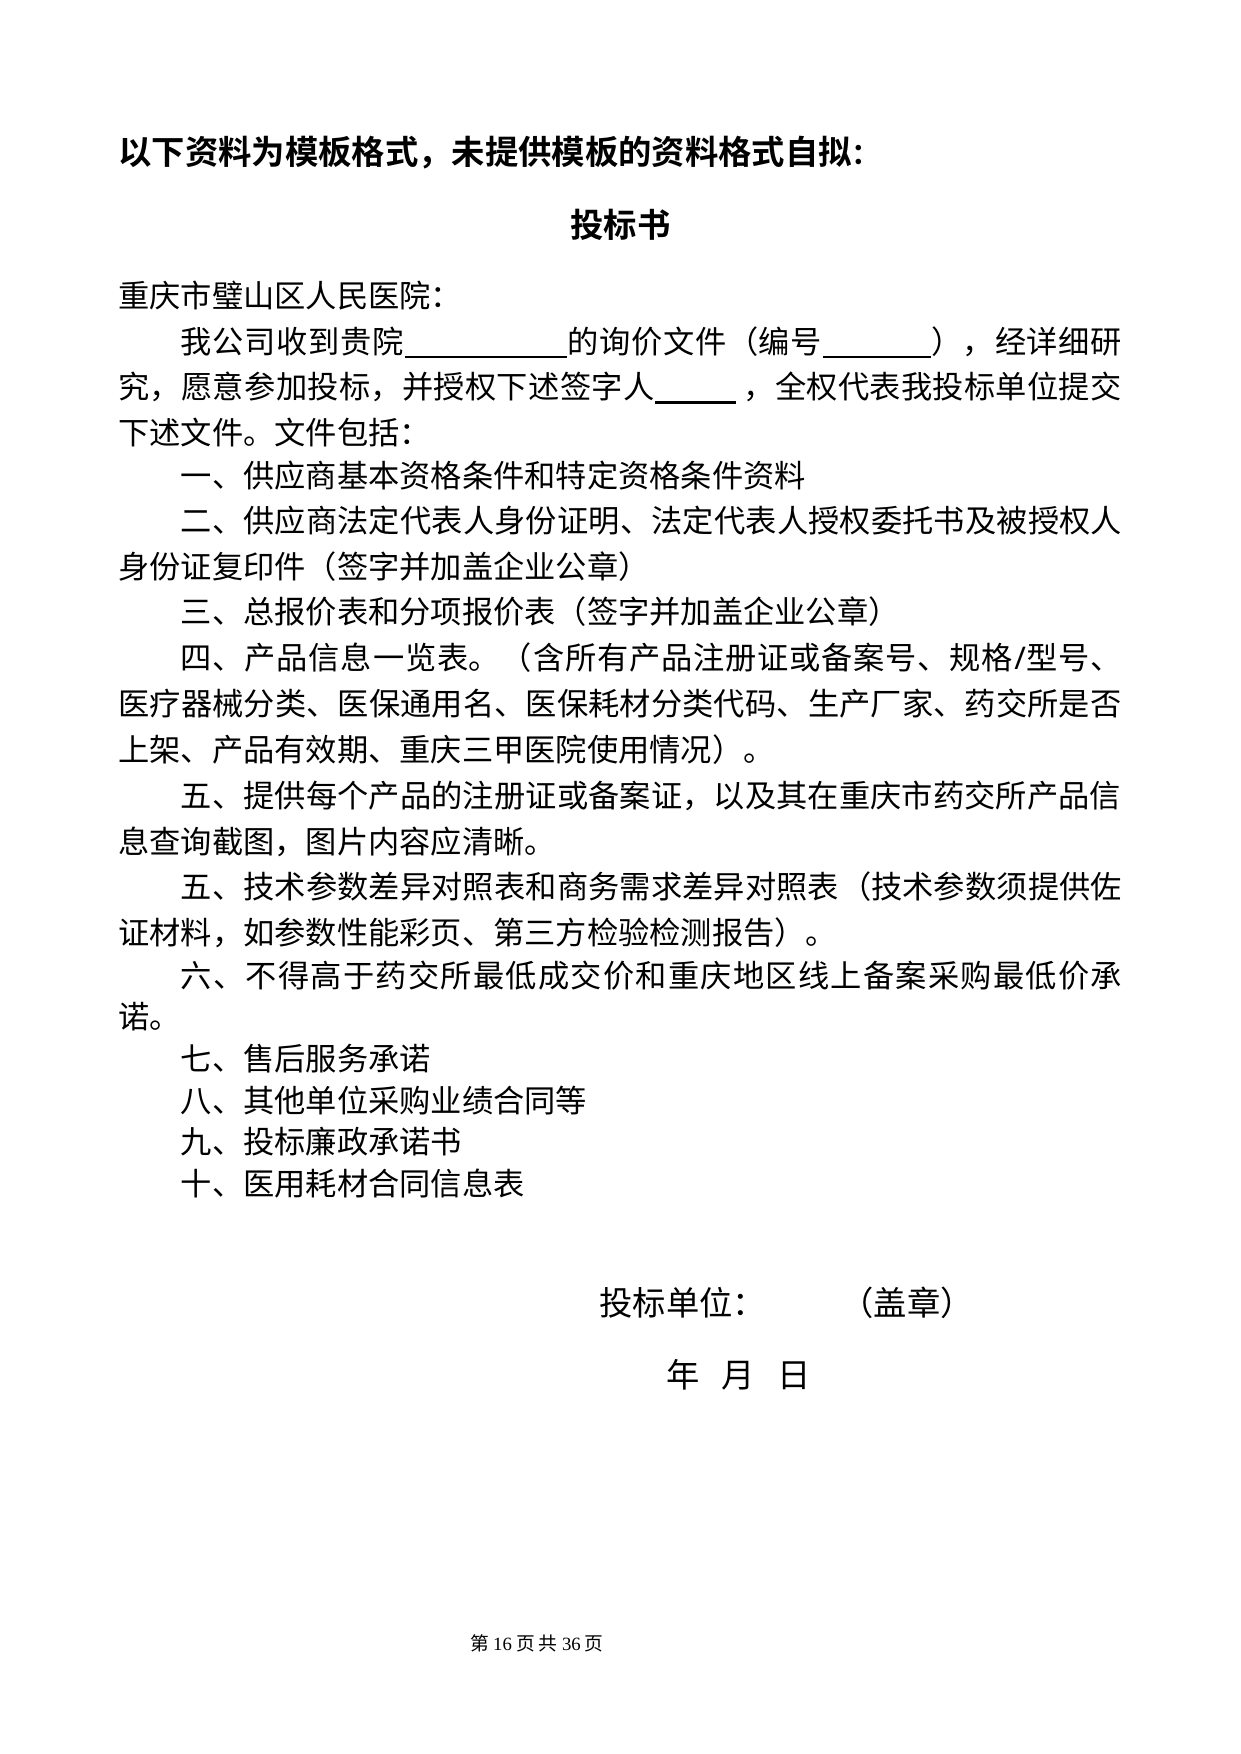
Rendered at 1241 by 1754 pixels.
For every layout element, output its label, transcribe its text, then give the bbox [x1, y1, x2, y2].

text 年 月 日 [118, 1348, 1072, 1397]
text 11.医用耗材合同信息表..................................................................以下资料为模板格式，未提供模板的资料格式自拟： [118, 126, 1122, 174]
text 一、供应商基本资格条件和特定资格条件资料 [118, 454, 1122, 496]
text 七、售后服务承诺 [118, 1037, 1122, 1079]
text 我公司收到贵院 的询价文件（编号 ），经详细研究，愿意参加投标，并授权下述签字人 ，全权代表我投标单位提交下述文件。文件包括： [118, 316, 1122, 454]
text 重庆市璧山区人民医院： [118, 271, 1122, 316]
text 五、提供每个产品的注册证或备案证，以及其在重庆市药交所产品信息查询截图，图片内容应清晰。 [118, 771, 1122, 862]
text 十、医用耗材合同信息表 [118, 1162, 1122, 1204]
text 投标单位： （盖章） [118, 1276, 1122, 1324]
text 五、技术参数差异对照表和商务需求差异对照表（技术参数须提供佐证材料，如参数性能彩页、第三方检验检测报告）。 [118, 862, 1122, 954]
text 八、其他单位采购业绩合同等 [118, 1079, 1122, 1121]
text 投标书 [118, 198, 1122, 247]
text 六、不得高于药交所最低成交价和重庆地区线上备案采购最低价承诺。 [118, 954, 1122, 1037]
text 四、产品信息一览表。（含所有产品注册证或备案号、规格/型号、医疗器械分类、医保通用名、医保耗材分类代码、生产厂家、药交所是否上架、产品有效期、重庆三甲医院使用情况）。 [118, 633, 1122, 771]
text 九、投标廉政承诺书 [118, 1121, 1122, 1162]
text 二、供应商法定代表人身份证明、法定代表人授权委托书及被授权人身份证复印件（签字并加盖企业公章） [118, 496, 1122, 587]
text 三、总报价表和分项报价表（签字并加盖企业公章） [118, 587, 1122, 633]
